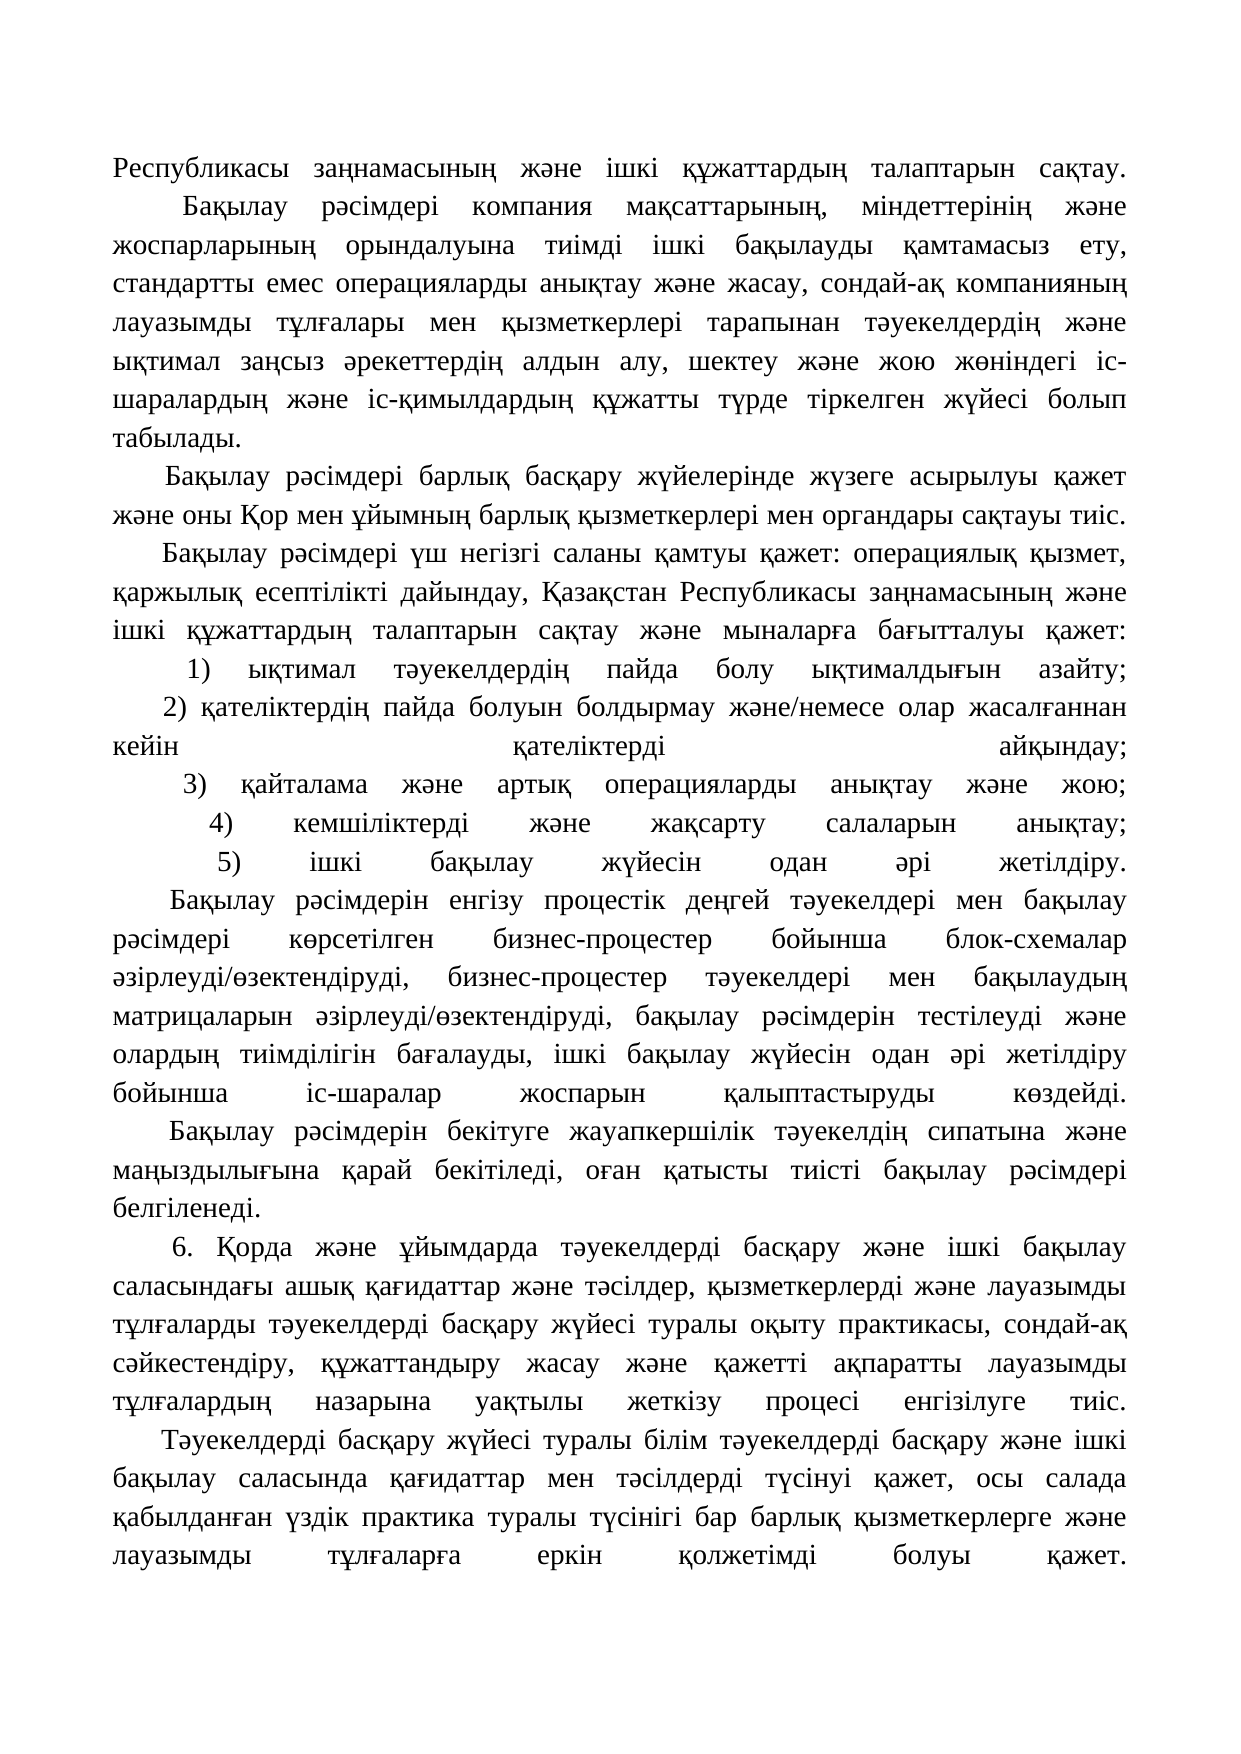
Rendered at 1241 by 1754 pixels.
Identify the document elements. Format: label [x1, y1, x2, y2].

text [112, 150, 1128, 1571]
